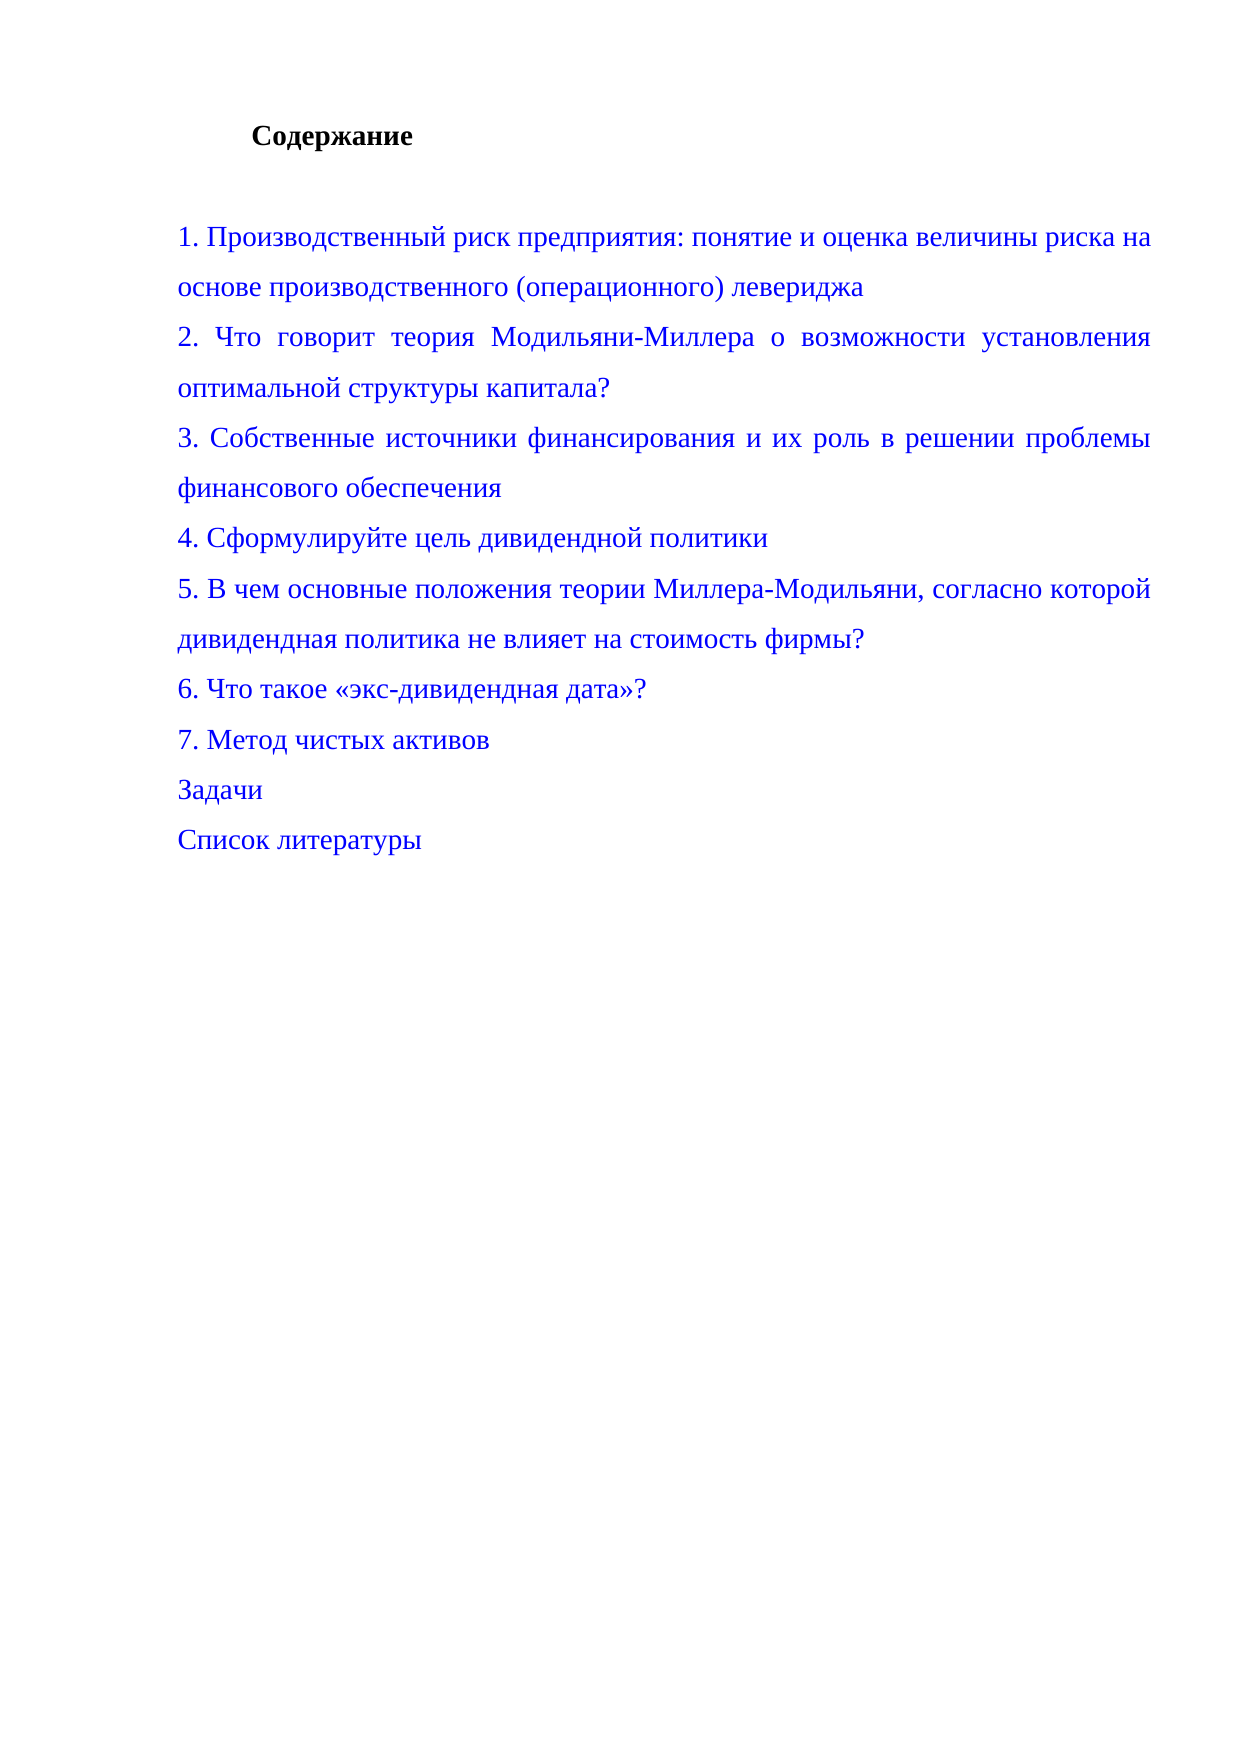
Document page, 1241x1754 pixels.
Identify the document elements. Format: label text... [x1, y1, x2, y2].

text Задачи 9 [177, 772, 1152, 806]
text 2. Что говорит теория Модильяни-Миллера о возможности установления оптимальной структуры капитала? 3 [177, 319, 1152, 403]
text 7. Метод чистых активов 7 [177, 722, 1152, 755]
text 4. Сформулируйте цель дивидендной политики 5 [177, 521, 1152, 554]
text Список литературы 11 [177, 822, 1152, 856]
text 5. В чем основные положения теории Миллера-Модильяни, согласно которой дивидендная политика не влияет на стоимость фирмы? 6 [177, 571, 1152, 655]
text 6. Что такое «экс-дивидендная дата»? 7 [177, 672, 1152, 705]
text 3. Собственные источники финансирования и их роль в решении проблемы финансового обеспечения 3 [177, 420, 1152, 504]
text 1. Производственный риск предприятия: понятие и оценка величины риска на основе производственного (операционного) левериджа 2 [177, 219, 1152, 303]
text Содержание [177, 118, 1152, 152]
